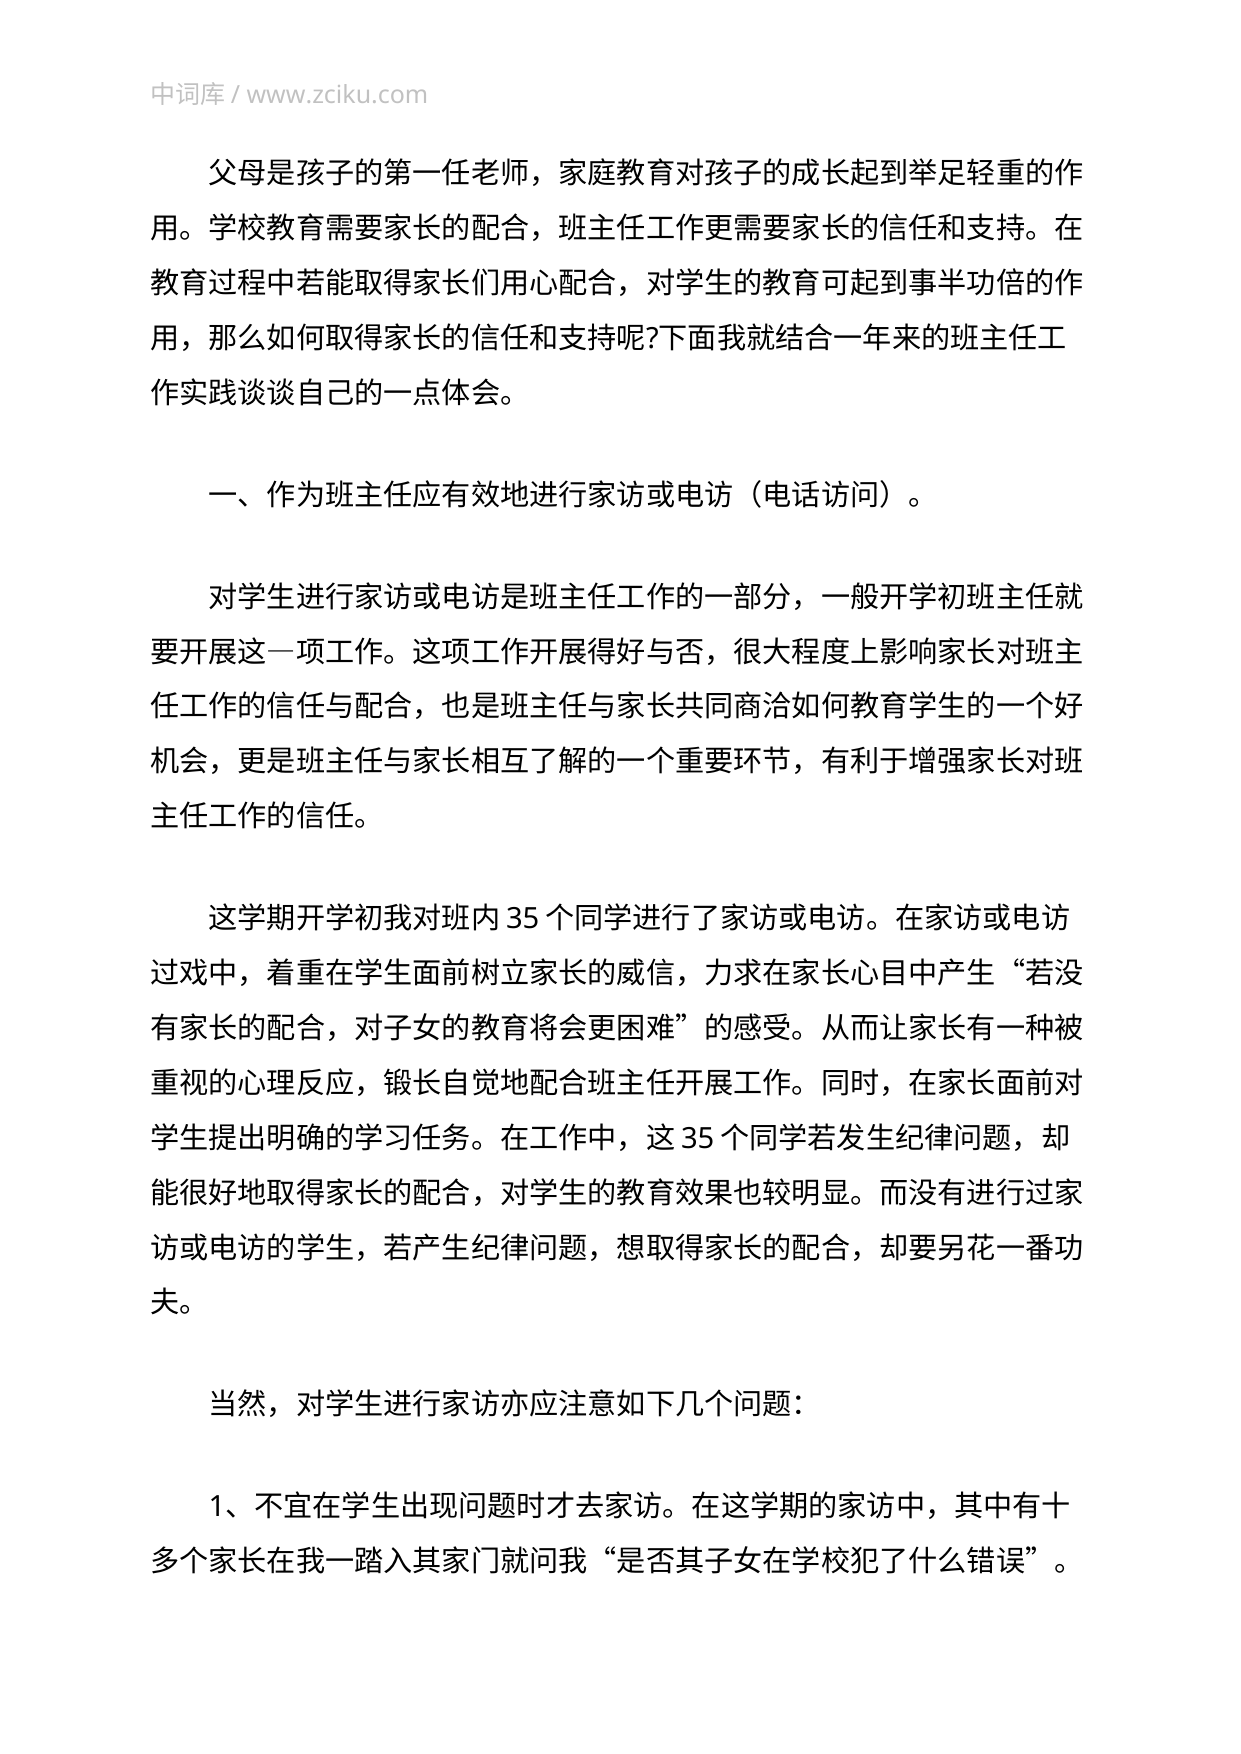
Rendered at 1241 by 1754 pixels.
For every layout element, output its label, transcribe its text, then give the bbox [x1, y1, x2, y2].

text 这学期开学初我对班内35个同学进行了家访或电访。在家访或电访过戏中，着重在学生面前树立家长的威信，力求在家长心目中产生“若没有家长的配合，对子女的教育将会更困难”的感受。从而让家长有一种被重视的心理反应，锻长自觉地配合班主任开展工作。同时，在家长面前对学生提出明确的学习任务。在工作中，这35个同学若发生纪律问题，却能很好地取得家长的配合，对学生的教育效果也较明显。而没有进行过家访或电访的学生，若产生纪律问题，想取得家长的配合，却要另花一番功夫。 [150, 894, 1090, 1321]
text 当然，对学生进行家访亦应注意如下几个问题： [150, 1381, 1090, 1423]
text 一、作为班主任应有效地进行家访或电访（电话访问）。 [150, 471, 1090, 514]
text 对学生进行家访或电访是班主任工作的一部分，一般开学初班主任就要开展这—项工作。这项工作开展得好与否，很大程度上影响家长对班主任工作的信任与配合，也是班主任与家长共同商洽如何教育学生的一个好机会，更是班主任与家长相互了解的一个重要环节，有利于增强家长对班主任工作的信任。 [150, 573, 1090, 835]
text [150, 1483, 1090, 1580]
text 父母是孩子的第一任老师，家庭教育对孩子的成长起到举足轻重的作用。学校教育需要家长的配合，班主任工作更需要家长的信任和支持。在教育过程中若能取得家长们用心配合，对学生的教育可起到事半功倍的作用，那么如何取得家长的信任和支持呢?下面我就结合一年来的班主任工作实践谈谈自己的一点体会。 [150, 150, 1090, 412]
